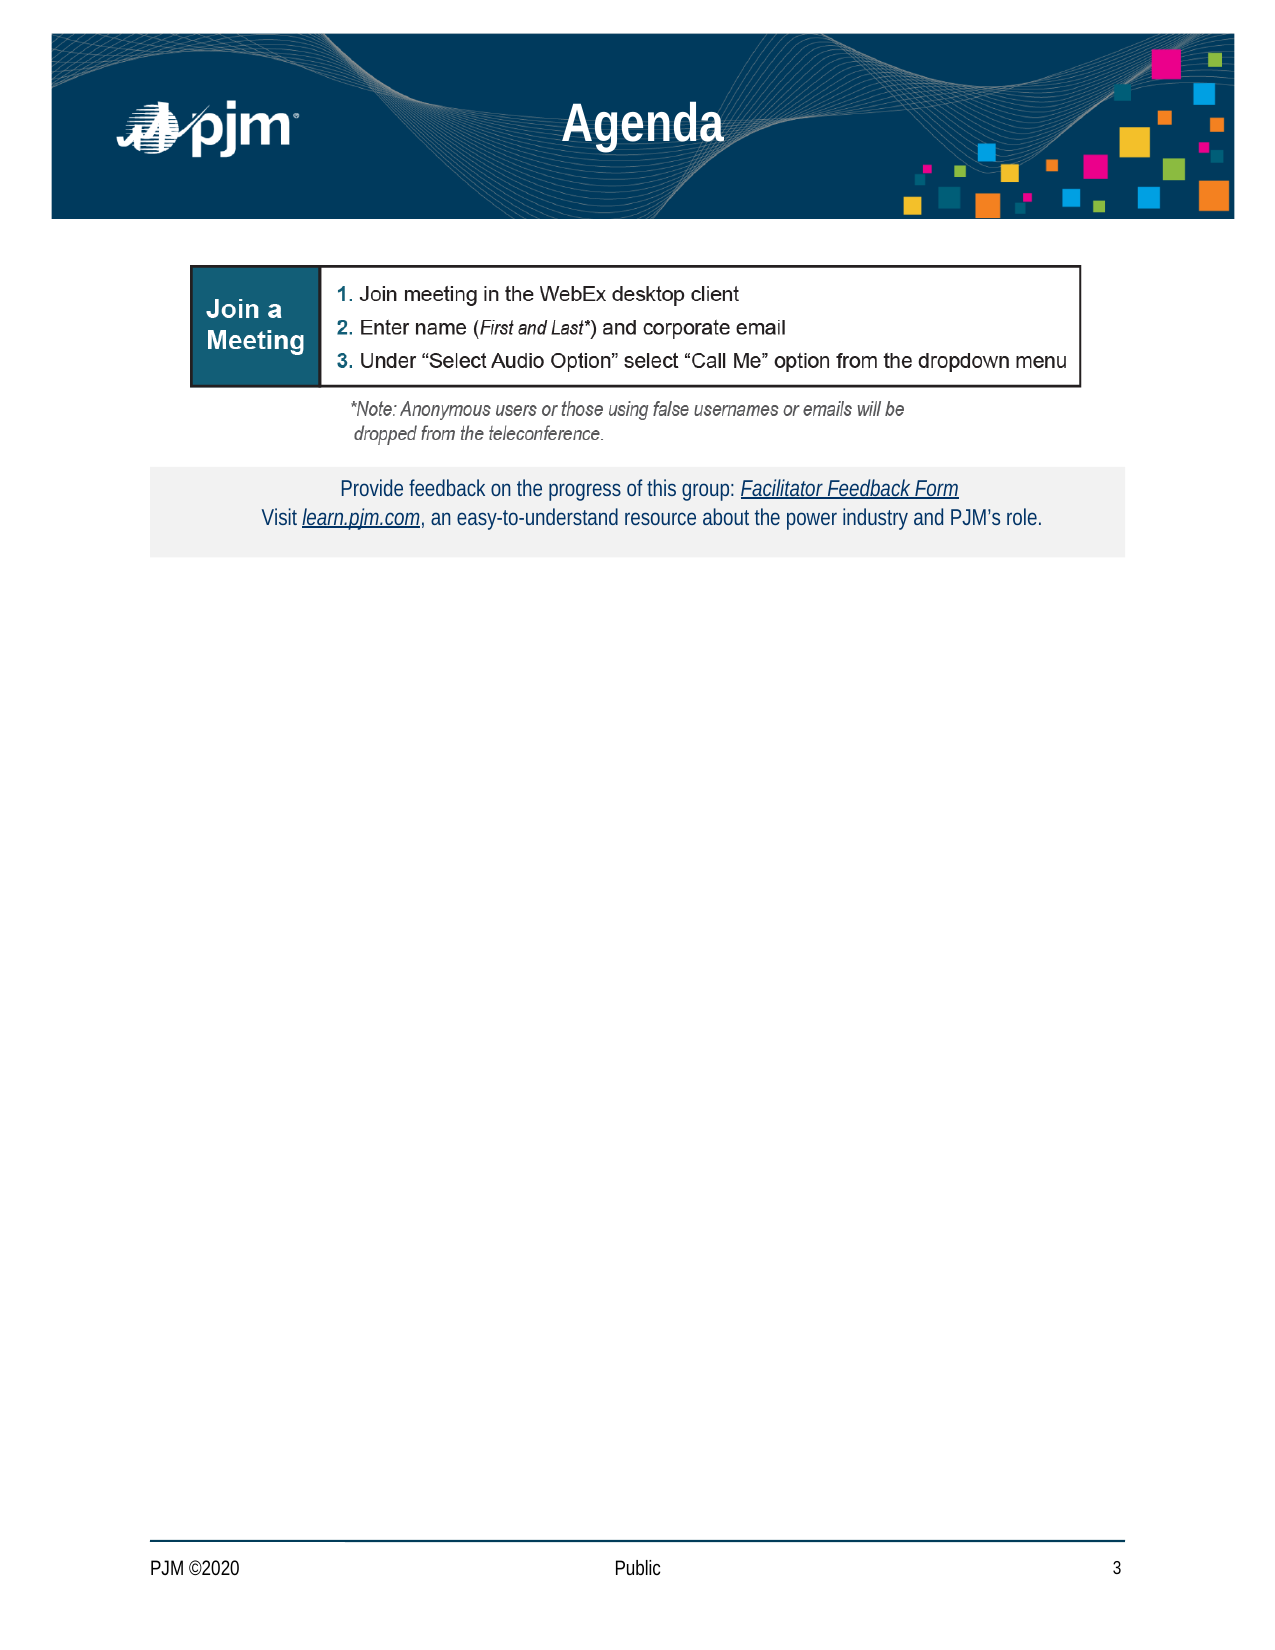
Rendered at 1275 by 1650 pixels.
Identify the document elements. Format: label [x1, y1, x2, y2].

picture [190, 265, 1108, 447]
table_cell [150, 467, 1147, 628]
picture [51, 32, 1235, 219]
table_cell [150, 246, 1147, 467]
